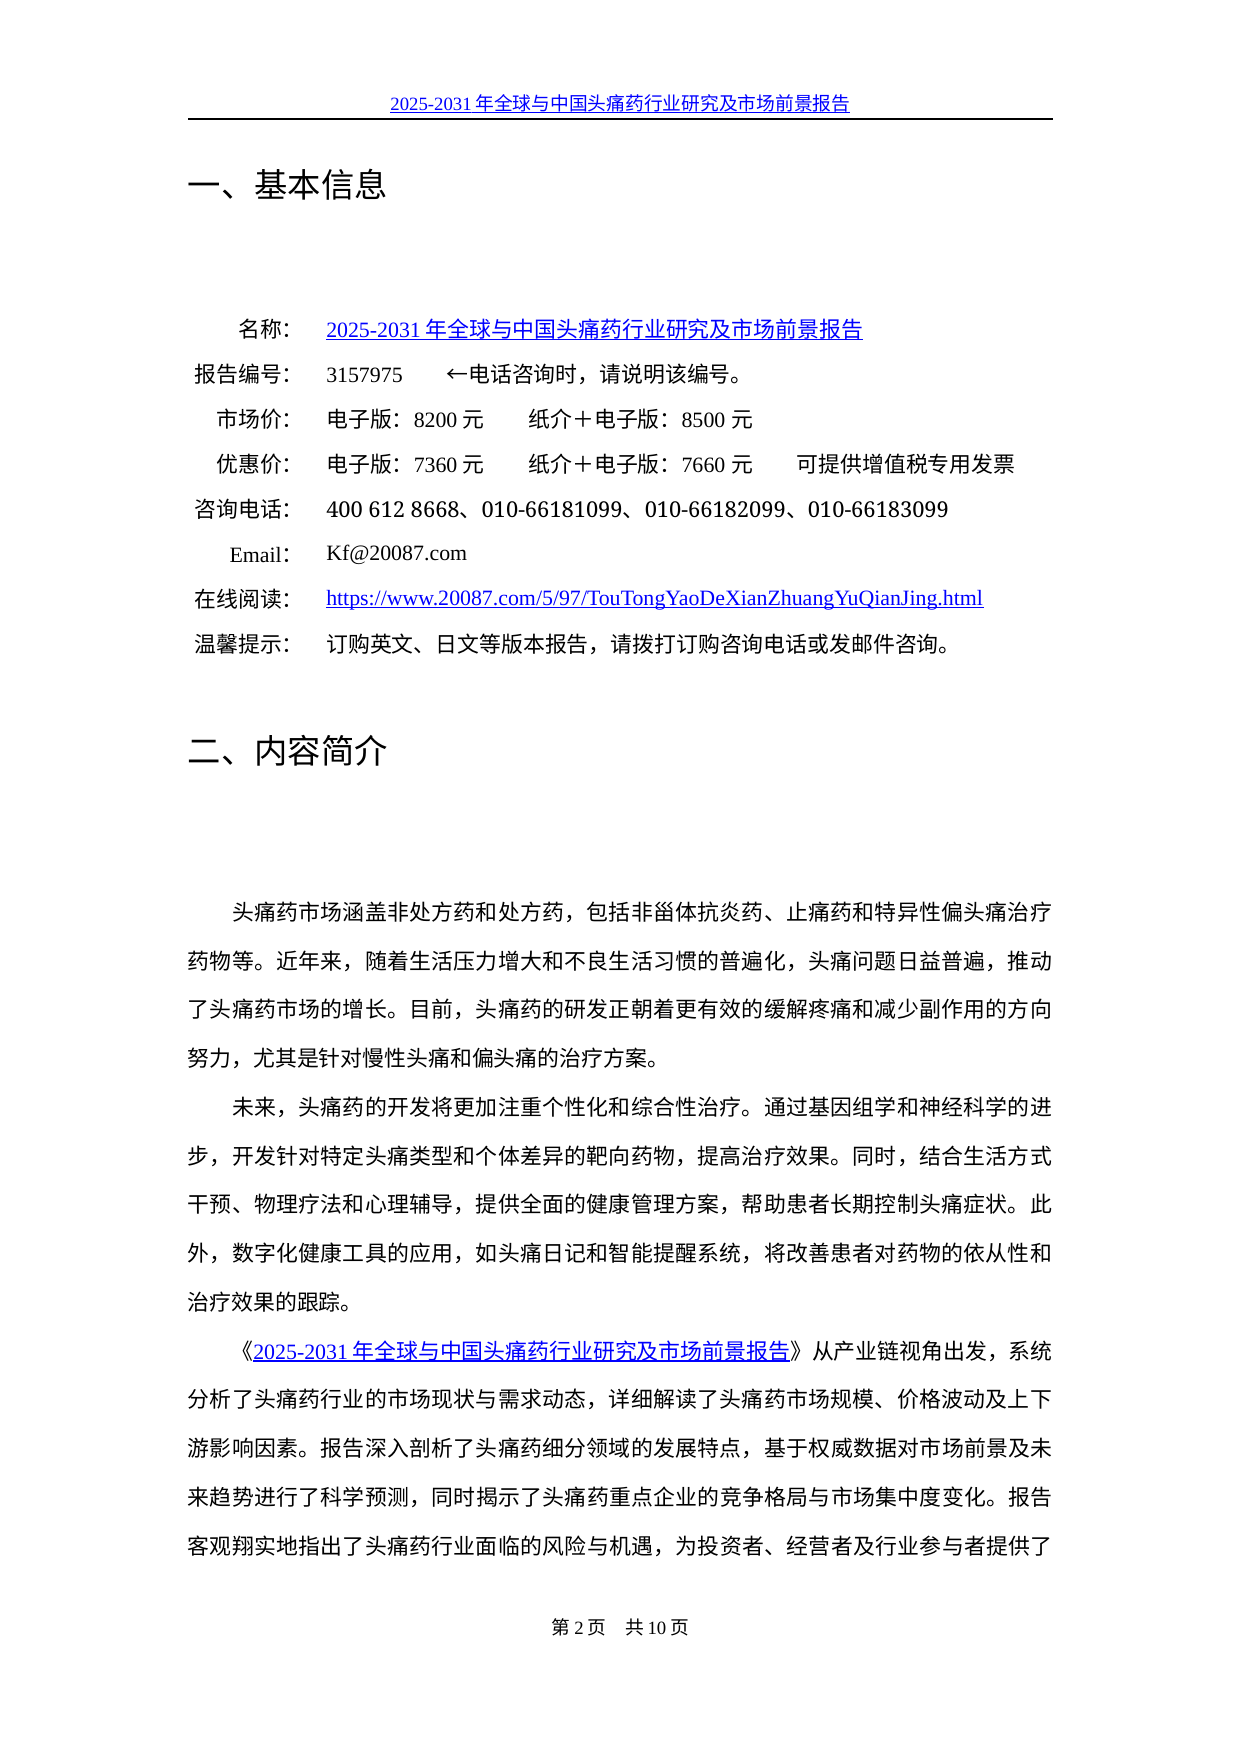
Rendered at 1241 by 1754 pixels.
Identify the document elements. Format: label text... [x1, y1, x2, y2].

table_cell 在线阅读： [167, 582, 315, 627]
table_cell 电子版：8200 元 纸介＋电子版：8500 元 [315, 402, 1073, 447]
table_header 2025-2031年全球与中国头痛药行业研究及市场前景报告 [315, 312, 1073, 357]
title 二、内容简介 [187, 717, 1053, 782]
table_cell 400 612 8668、010-66181099、010-66182099、010-66183099 [315, 492, 1073, 537]
table_cell 报告编号： [167, 357, 315, 402]
table_cell 温馨提示： [167, 627, 315, 672]
table_header 名称： [167, 312, 315, 357]
table_cell Email： [167, 537, 315, 582]
table_cell 3157975 ←电话咨询时，请说明该编号。 [315, 357, 1073, 402]
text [187, 894, 1053, 1561]
table_cell 咨询电话： [167, 492, 315, 537]
table_cell 市场价： [167, 402, 315, 447]
table_cell [315, 582, 1073, 627]
table_cell 电子版：7360 元 纸介＋电子版：7660 元 可提供增值税专用发票 [315, 447, 1073, 492]
table_cell Kf@20087.com [315, 537, 1073, 582]
table_cell 订购英文、日文等版本报告，请拨打订购咨询电话或发邮件咨询。 [315, 627, 1073, 672]
table_cell 优惠价： [167, 447, 315, 492]
title 一、基本信息 [187, 150, 1053, 215]
